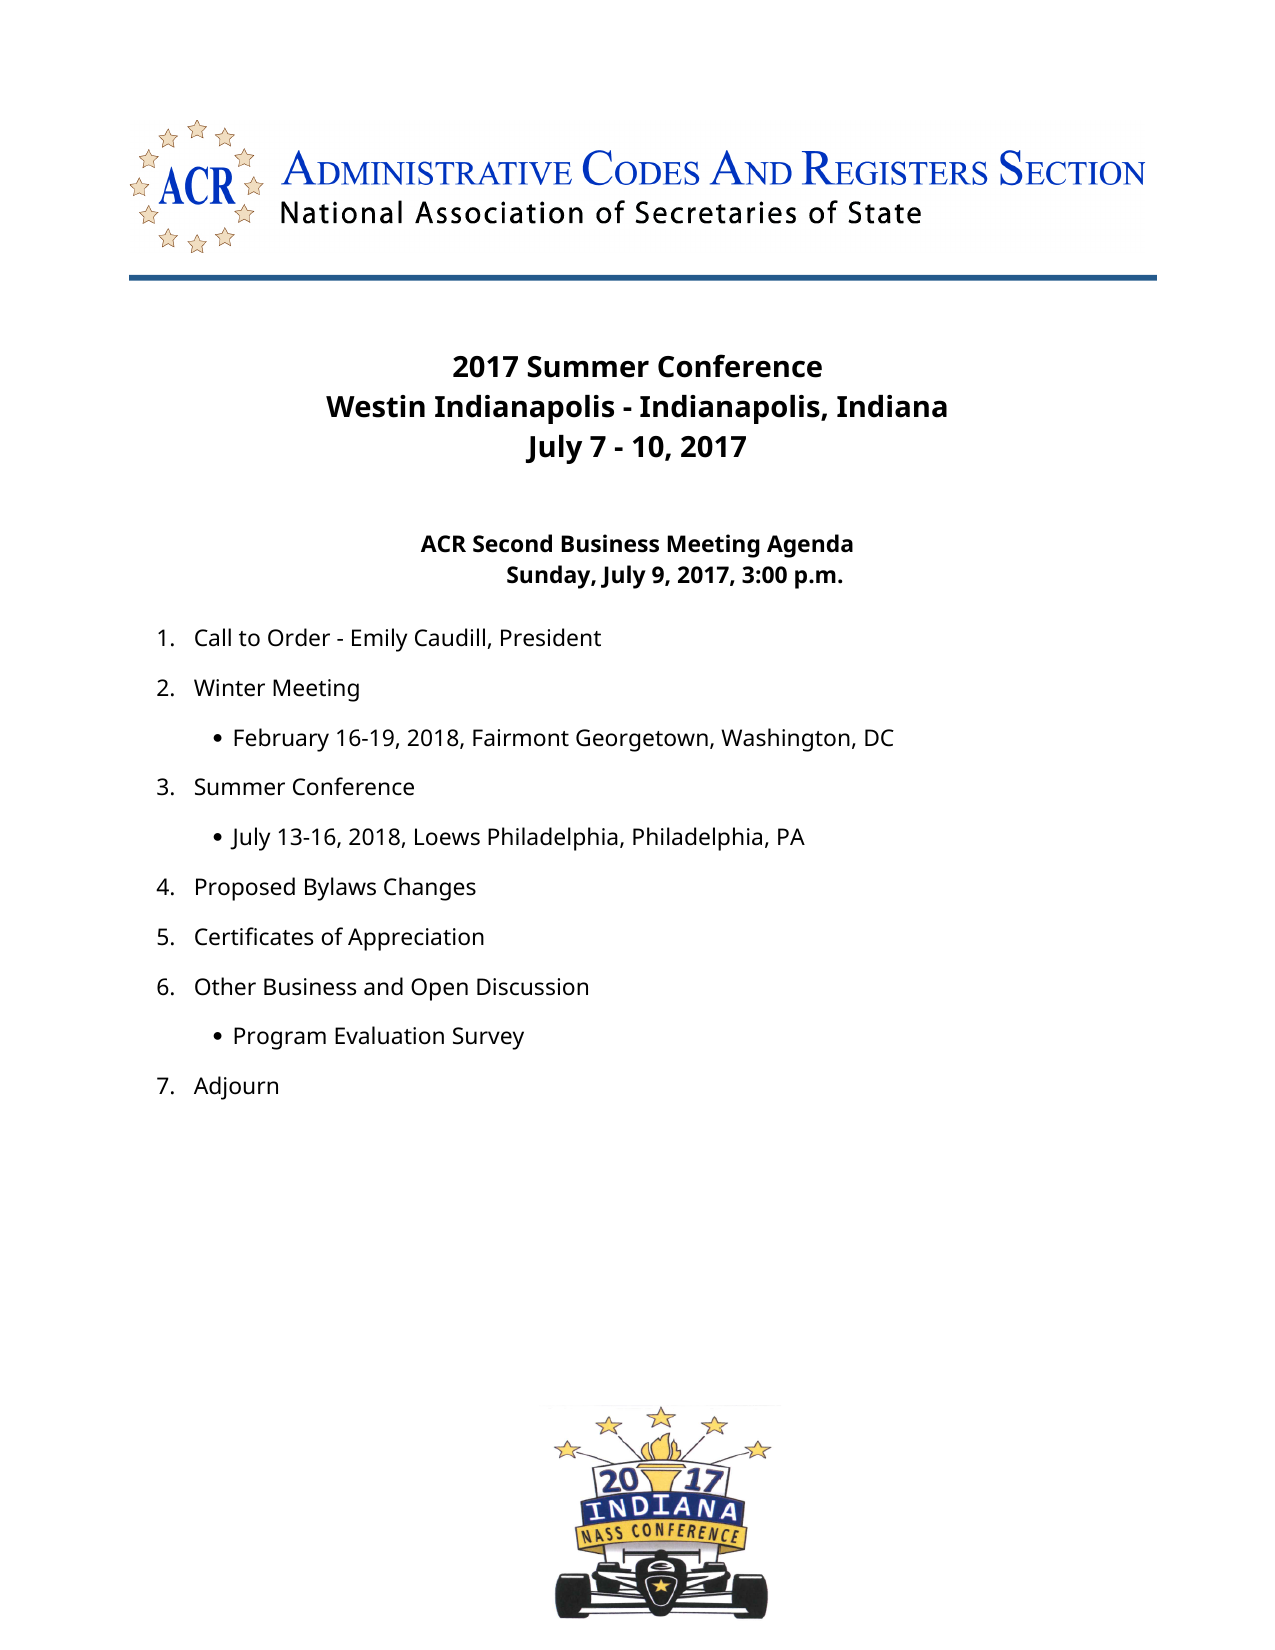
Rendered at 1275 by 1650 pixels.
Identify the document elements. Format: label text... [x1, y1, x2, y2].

list Proposed Bylaws Changes [156, 871, 1076, 902]
list Sunday, July 9, 2017, 3:00 p.m. [195, 559, 1155, 591]
picture [129, 120, 1146, 253]
list Other Business and Open Discussion [156, 971, 1076, 1002]
list Program Evaluation Survey [214, 1020, 1076, 1052]
list Certificates of Appreciation [156, 921, 1076, 952]
picture [539, 1405, 782, 1621]
list Summer Conference [156, 771, 1076, 803]
list Winter Meeting [156, 672, 1076, 703]
text ACR Second Business Meeting Agenda [120, 528, 1155, 559]
text 2017 Summer Conference [120, 347, 1155, 386]
text Westin Indianapolis - Indianapolis, Indiana [120, 386, 1155, 426]
text July 7 - 10, 2017 [120, 426, 1155, 466]
list Call to Order - Emily Caudill, President [156, 622, 1076, 653]
list Adjourn [156, 1070, 1076, 1101]
list February 16-19, 2018, Fairmont Georgetown, Washington, DC [214, 722, 1076, 753]
list July 13-16, 2018, Loews Philadelphia, Philadelphia, PA [214, 821, 1076, 852]
